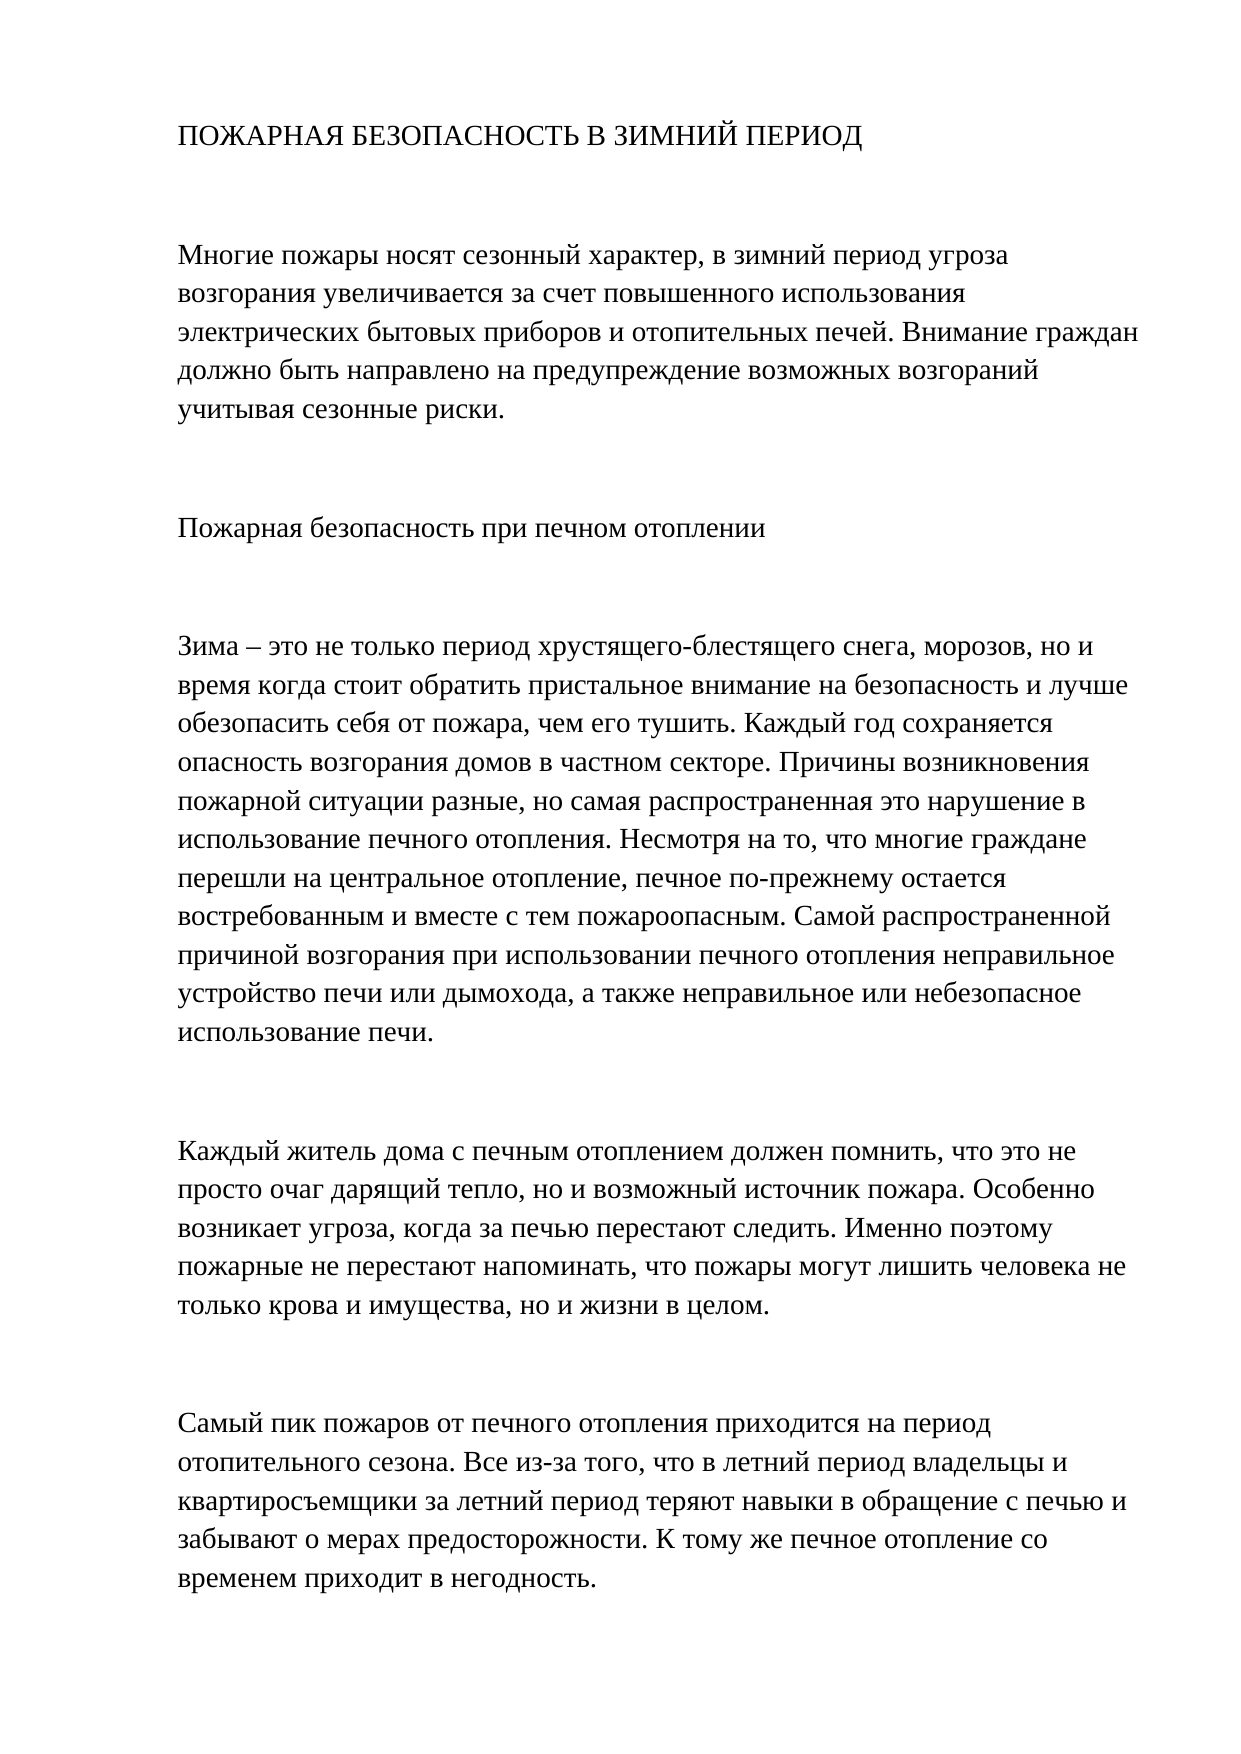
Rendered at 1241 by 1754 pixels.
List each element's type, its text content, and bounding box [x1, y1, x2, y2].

text Каждый житель дома с печным отоплением должен помнить, что это не просто очаг дарящий тепло, но и возможный источник пожара. Особенно возникает угроза, когда за печью перестают следить. Именно поэтому пожарные не перестают напоминать, что пожары могут лишить человека не только крова и имущества, но и жизни в целом. [177, 1133, 1152, 1320]
text Самый пик пожаров от печного отопления приходится на период отопительного сезона. Все из-за того, что в летний период владельцы и квартиросъемщики за летний период теряют навыки в обращение с печью и забывают о мерах предосторожности. К тому же печное отопление со временем приходит в негодность. [177, 1406, 1152, 1593]
text ПОЖАРНАЯ БЕЗОПАСНОСТЬ В ЗИМНИЙ ПЕРИОД [177, 118, 1152, 152]
text Зима – это не только период хрустящего-блестящего снега, морозов, но и время когда стоит обратить пристальное внимание на безопасность и лучше обезопасить себя от пожара, чем его тушить. Каждый год сохраняется опасность возгорания домов в частном секторе. Причины возникновения пожарной ситуации разные, но самая распространенная это нарушение в использование печного отопления. Несмотря на то, что многие граждане перешли на центральное отопление, печное по-прежнему остается востребованным и вместе с тем пожароопасным. Самой распространенной причиной возгорания при использовании печного отопления неправильное устройство печи или дымохода, а также неправильное или небезопасное использование печи. [177, 628, 1152, 1047]
text Пожарная безопасность при печном отоплении [177, 510, 1152, 543]
text Многие пожары носят сезонный характер, в зимний период угроза возгорания увеличивается за счет повышенного использования электрических бытовых приборов и отопительных печей. Внимание граждан должно быть направлено на предупреждение возможных возгораний учитывая сезонные риски. [177, 237, 1152, 424]
